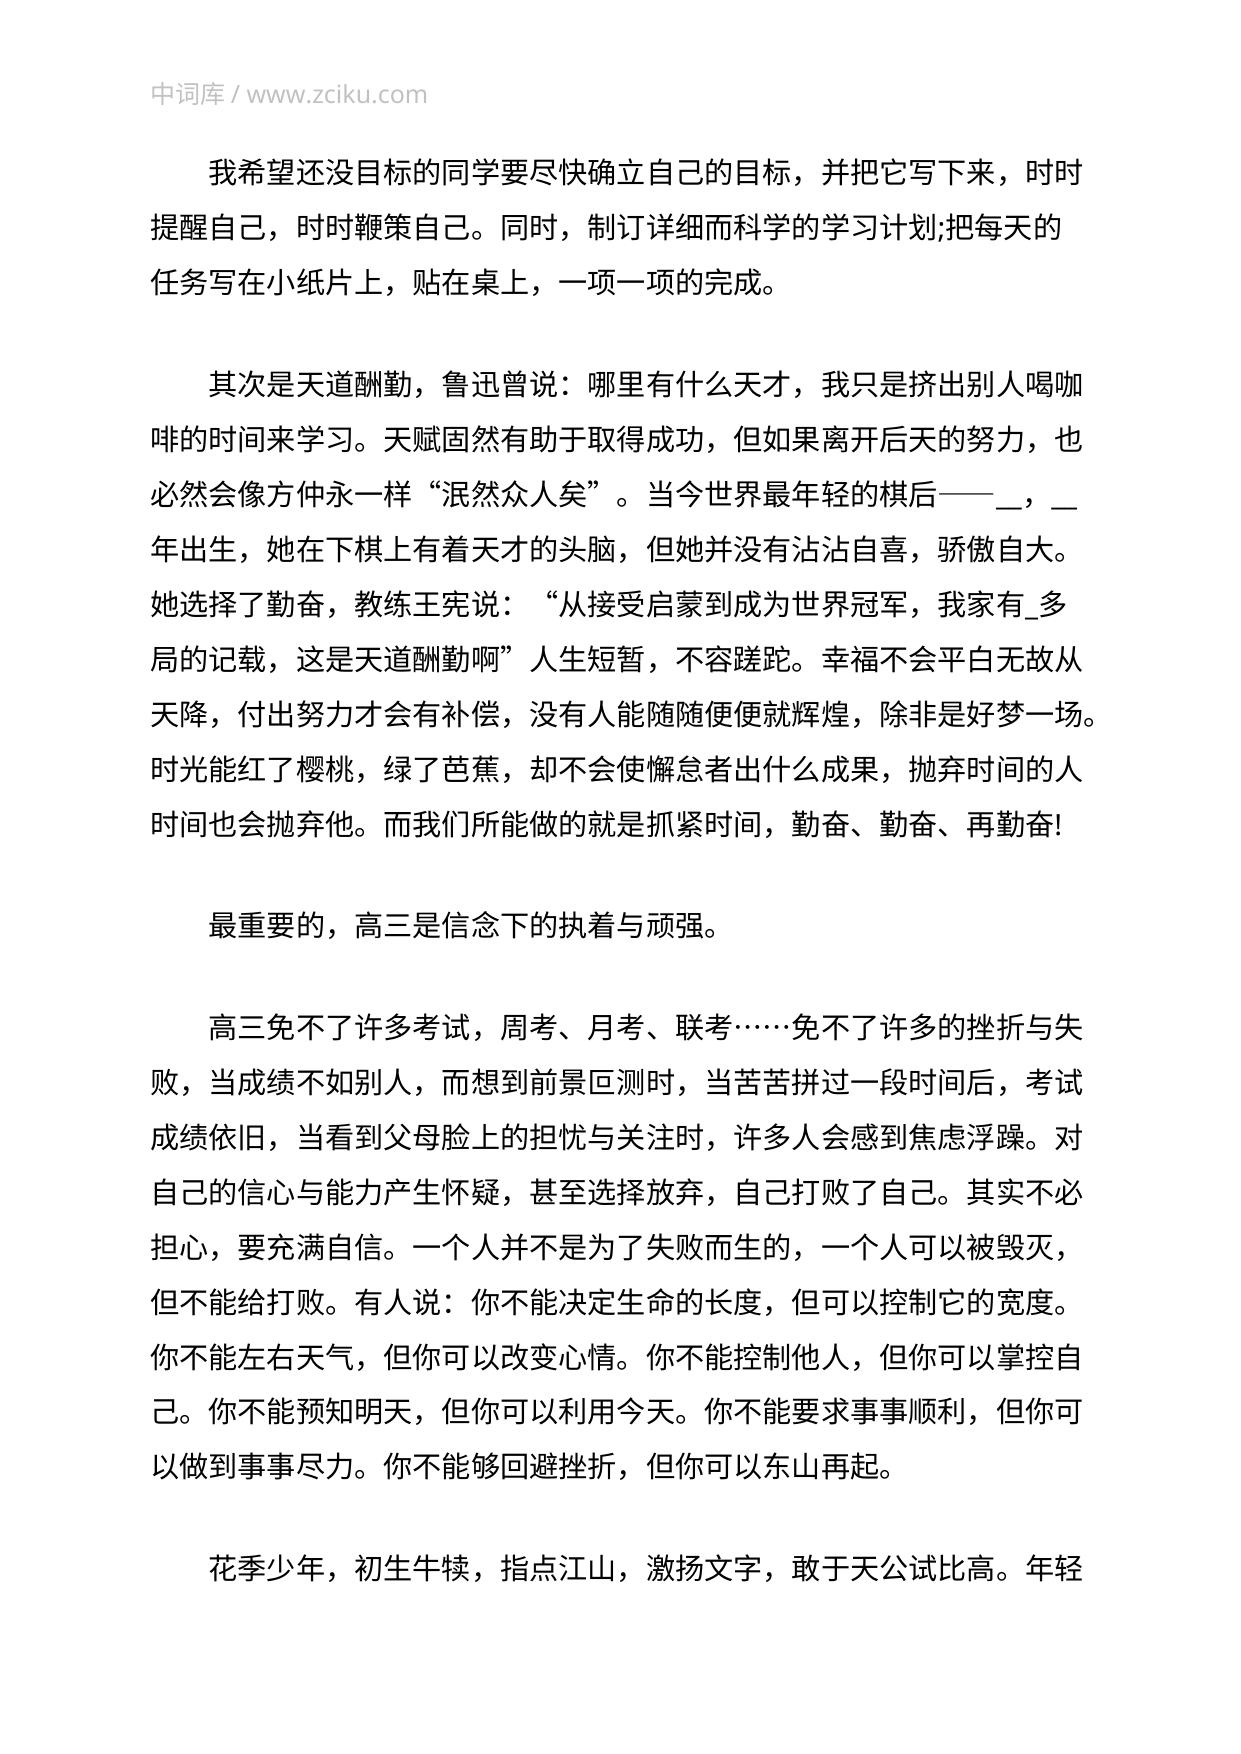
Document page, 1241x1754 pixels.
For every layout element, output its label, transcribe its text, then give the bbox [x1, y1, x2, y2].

text 我希望还没目标的同学要尽快确立自己的目标，并把它写下来，时时提醒自己，时时鞭策自己。同时，制订详细而科学的学习计划;把每天的任务写在小纸片上，贴在桌上，一项一项的完成。 [150, 150, 1090, 302]
text 最重要的，高三是信念下的执着与顽强。 [150, 903, 1090, 945]
text 其次是天道酬勤，鲁迅曾说：哪里有什么天才，我只是挤出别人喝咖啡的时间来学习。天赋固然有助于取得成功，但如果离开后天的努力，也必然会像方仲永一样“泯然众人矣”。当今世界最年轻的棋后——__，__年出生，她在下棋上有着天才的头脑，但她并没有沾沾自喜，骄傲自大。她选择了勤奋，教练王宪说：“从接受启蒙到成为世界冠军，我家有_多局的记载，这是天道酬勤啊”人生短暂，不容蹉跎。幸福不会平白无故从天降，付出努力才会有补偿，没有人能随随便便就辉煌，除非是好梦一场。时光能红了樱桃，绿了芭蕉，却不会使懈怠者出什么成果，抛弃时间的人时间也会抛弃他。而我们所能做的就是抓紧时间，勤奋、勤奋、再勤奋! [150, 362, 1090, 843]
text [150, 1546, 1090, 1588]
text 高三免不了许多考试，周考、月考、联考……免不了许多的挫折与失败，当成绩不如别人，而想到前景叵测时，当苦苦拼过一段时间后，考试成绩依旧，当看到父母脸上的担忧与关注时，许多人会感到焦虑浮躁。对自己的信心与能力产生怀疑，甚至选择放弃，自己打败了自己。其实不必担心，要充满自信。一个人并不是为了失败而生的，一个人可以被毁灭，但不能给打败。有人说：你不能决定生命的长度，但可以控制它的宽度。你不能左右天气，但你可以改变心情。你不能控制他人，但你可以掌控自己。你不能预知明天，但你可以利用今天。你不能要求事事顺利，但你可以做到事事尽力。你不能够回避挫折，但你可以东山再起。 [150, 1005, 1090, 1486]
